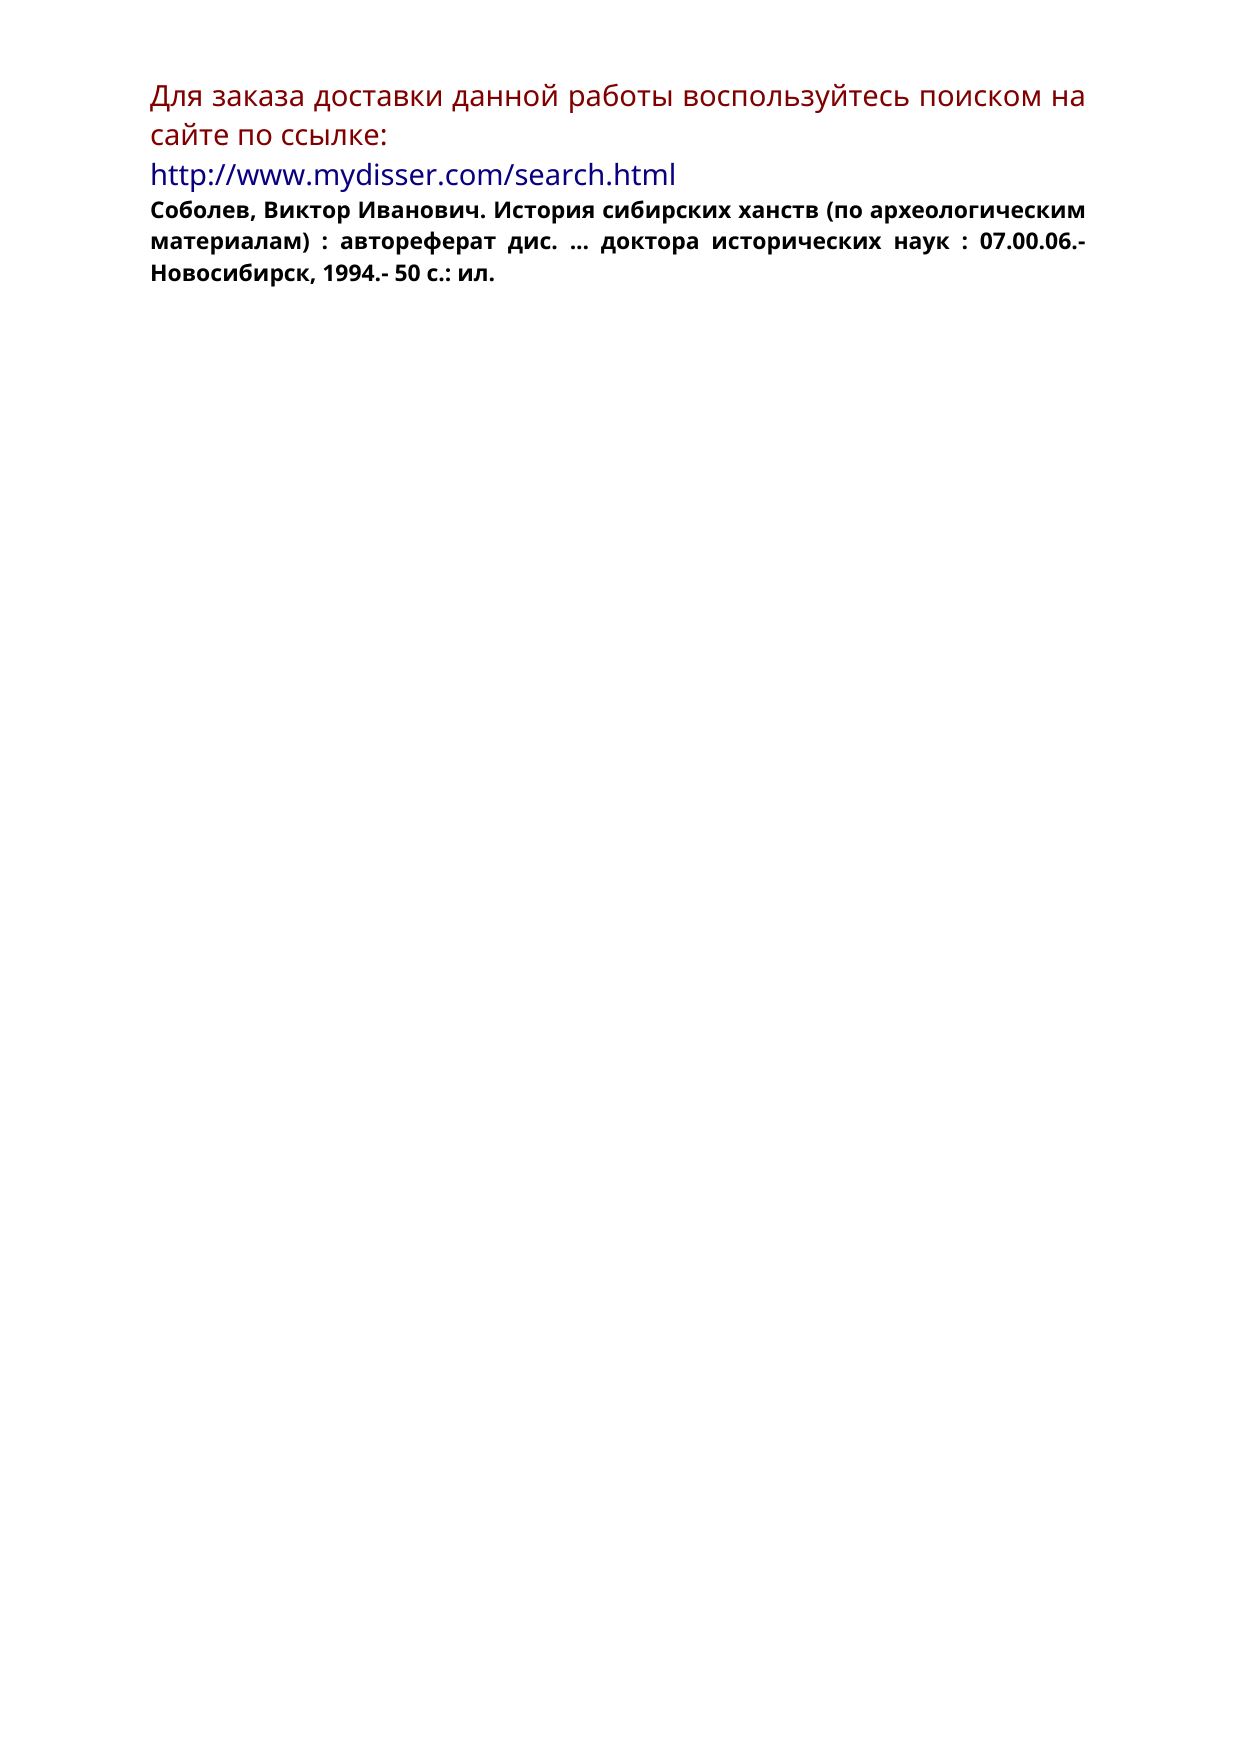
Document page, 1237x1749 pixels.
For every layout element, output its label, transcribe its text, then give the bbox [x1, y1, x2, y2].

text Соболев, Виктор Иванович. История сибирских ханств (по археологическим материалам) : автореферат дис. ... доктора исторических наук : 07.00.06.- Новосибирск, 1994.- 50 с.: ил. [150, 194, 1086, 288]
